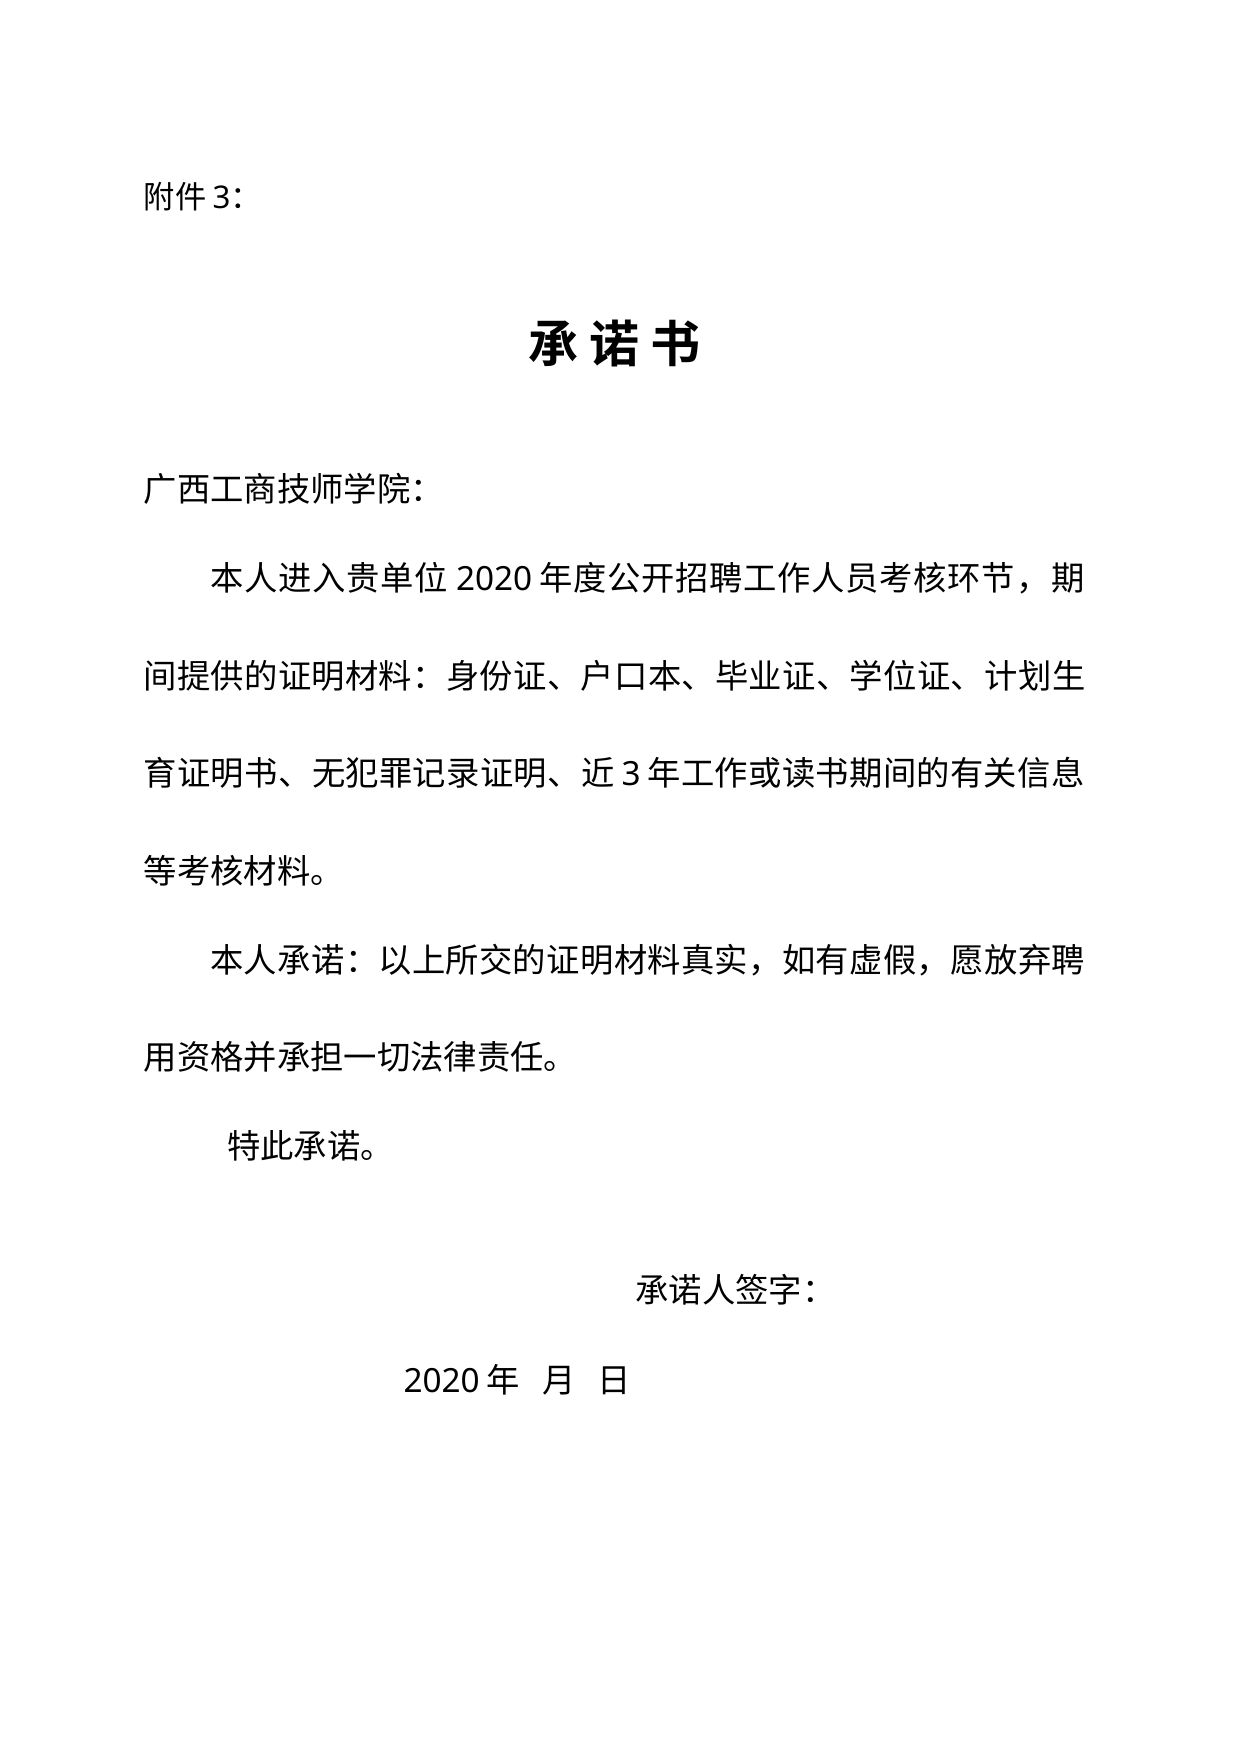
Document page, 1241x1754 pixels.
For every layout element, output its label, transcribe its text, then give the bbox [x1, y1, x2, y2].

text 特此承诺。 [143, 1112, 1085, 1177]
text 广西工商技师学院： [143, 454, 1085, 519]
text 承 诺 书 [143, 292, 1085, 389]
text 附件3： [143, 162, 1085, 227]
text 2020年 月 日 [143, 1345, 1085, 1410]
text 本人承诺：以上所交的证明材料真实，如有虚假，愿放弃聘用资格并承担一切法律责任。 [143, 925, 1085, 1088]
text 本人进入贵单位2020年度公开招聘工作人员考核环节，期间提供的证明材料：身份证、户口本、毕业证、学位证、计划生育证明书、无犯罪记录证明、近3年工作或读书期间的有关信息等考核材料。 [143, 543, 1085, 901]
text 承诺人签字： [143, 1256, 1085, 1321]
